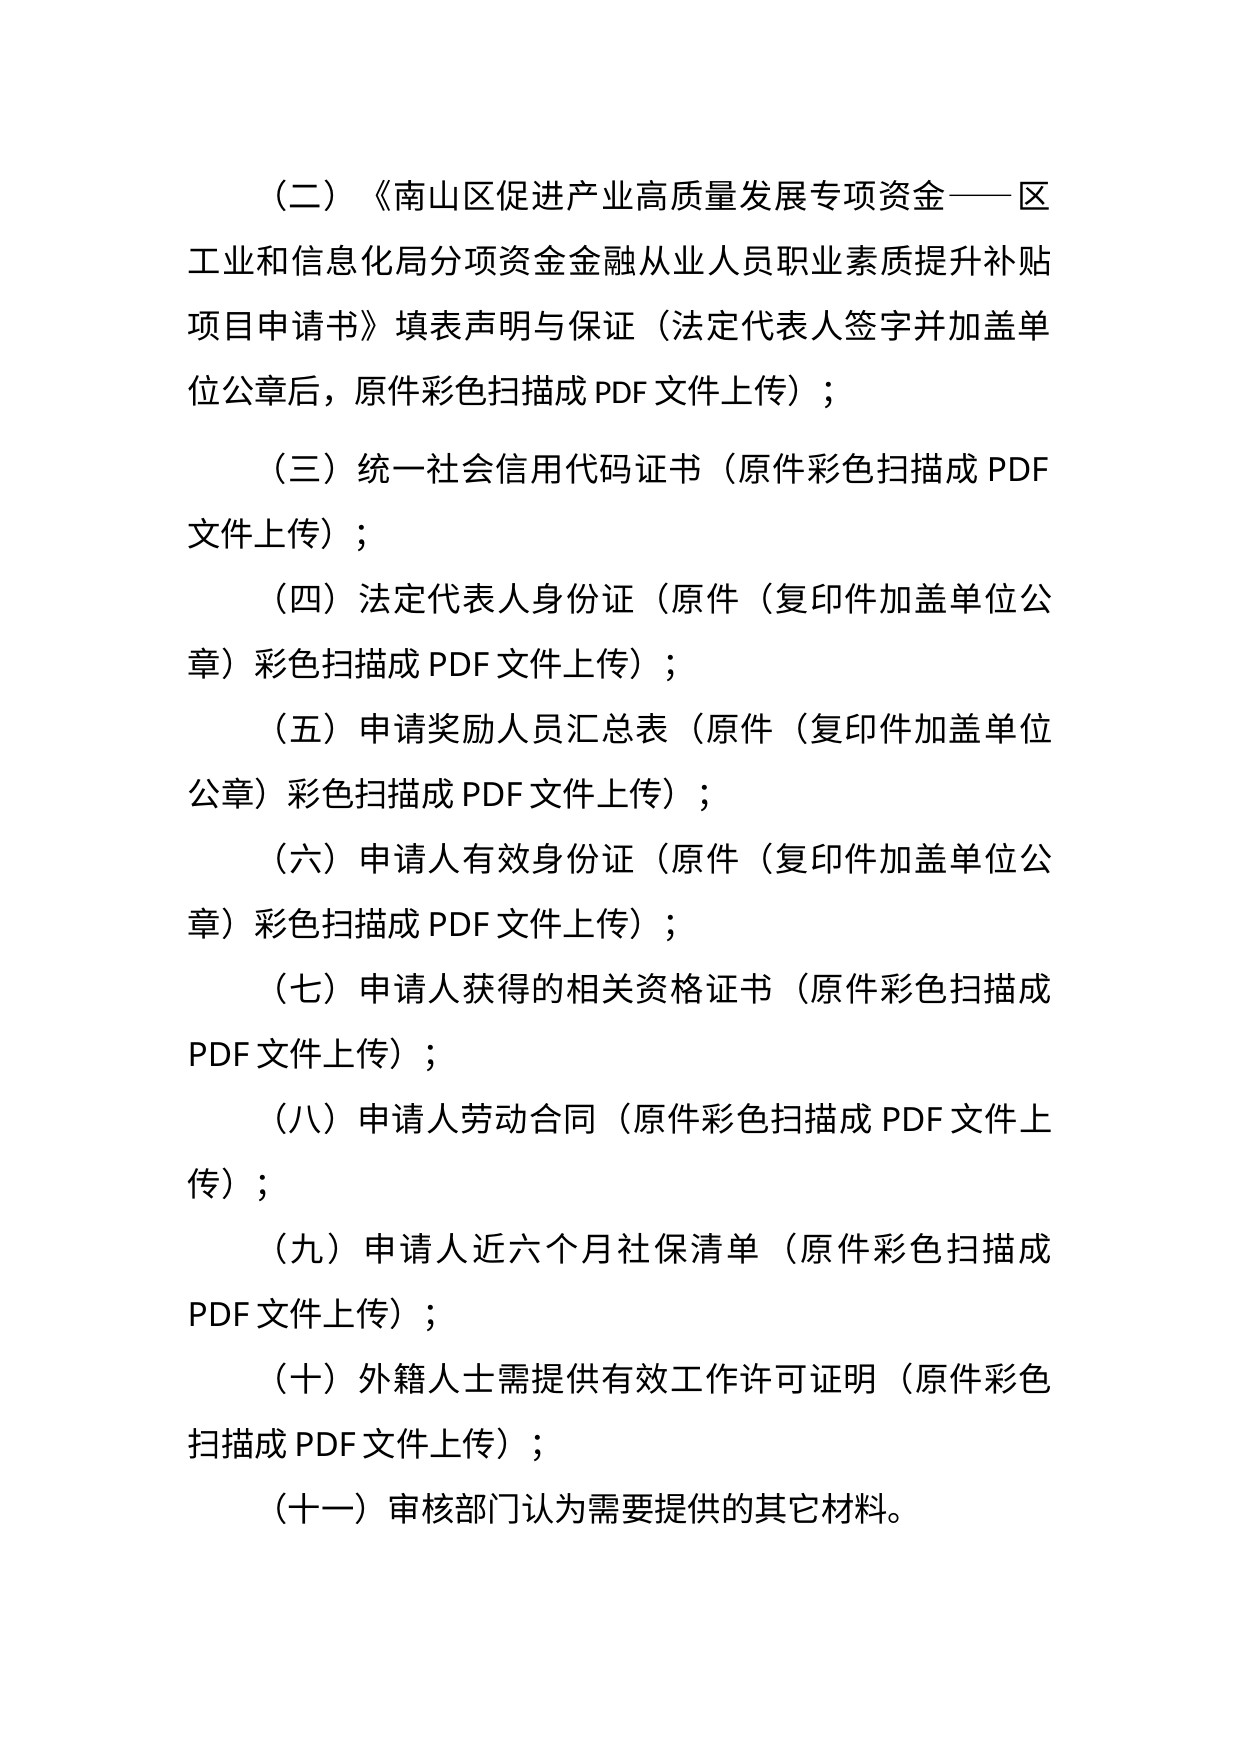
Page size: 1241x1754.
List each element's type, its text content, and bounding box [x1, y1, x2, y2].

text （十）外籍人士需提供有效工作许可证明（原件彩色扫描成PDF文件上传）； [187, 1344, 1053, 1474]
text （七）申请人获得的相关资格证书（原件彩色扫描成PDF文件上传）； [187, 954, 1053, 1084]
text （二）《南山区促进产业高质量发展专项资金——区工业和信息化局分项资金金融从业人员职业素质提升补贴项目申请书》填表声明与保证（法定代表人签字并加盖单位公章后，原件彩色扫描成PDF文件上传）； [187, 162, 1053, 422]
text （六）申请人有效身份证（原件（复印件加盖单位公章）彩色扫描成PDF文件上传）； [187, 824, 1053, 954]
text （五）申请奖励人员汇总表（原件（复印件加盖单位公章）彩色扫描成PDF文件上传）； [187, 694, 1053, 824]
text （三）统一社会信用代码证书（原件彩色扫描成PDF文件上传）； [187, 434, 1048, 564]
text （九）申请人近六个月社保清单（原件彩色扫描成PDF文件上传）； [187, 1214, 1053, 1344]
text （八）申请人劳动合同（原件彩色扫描成PDF文件上传）； [187, 1084, 1053, 1214]
text （十一）审核部门认为需要提供的其它材料。 [187, 1474, 1053, 1539]
text （四）法定代表人身份证（原件（复印件加盖单位公章）彩色扫描成PDF文件上传）； [187, 564, 1053, 694]
